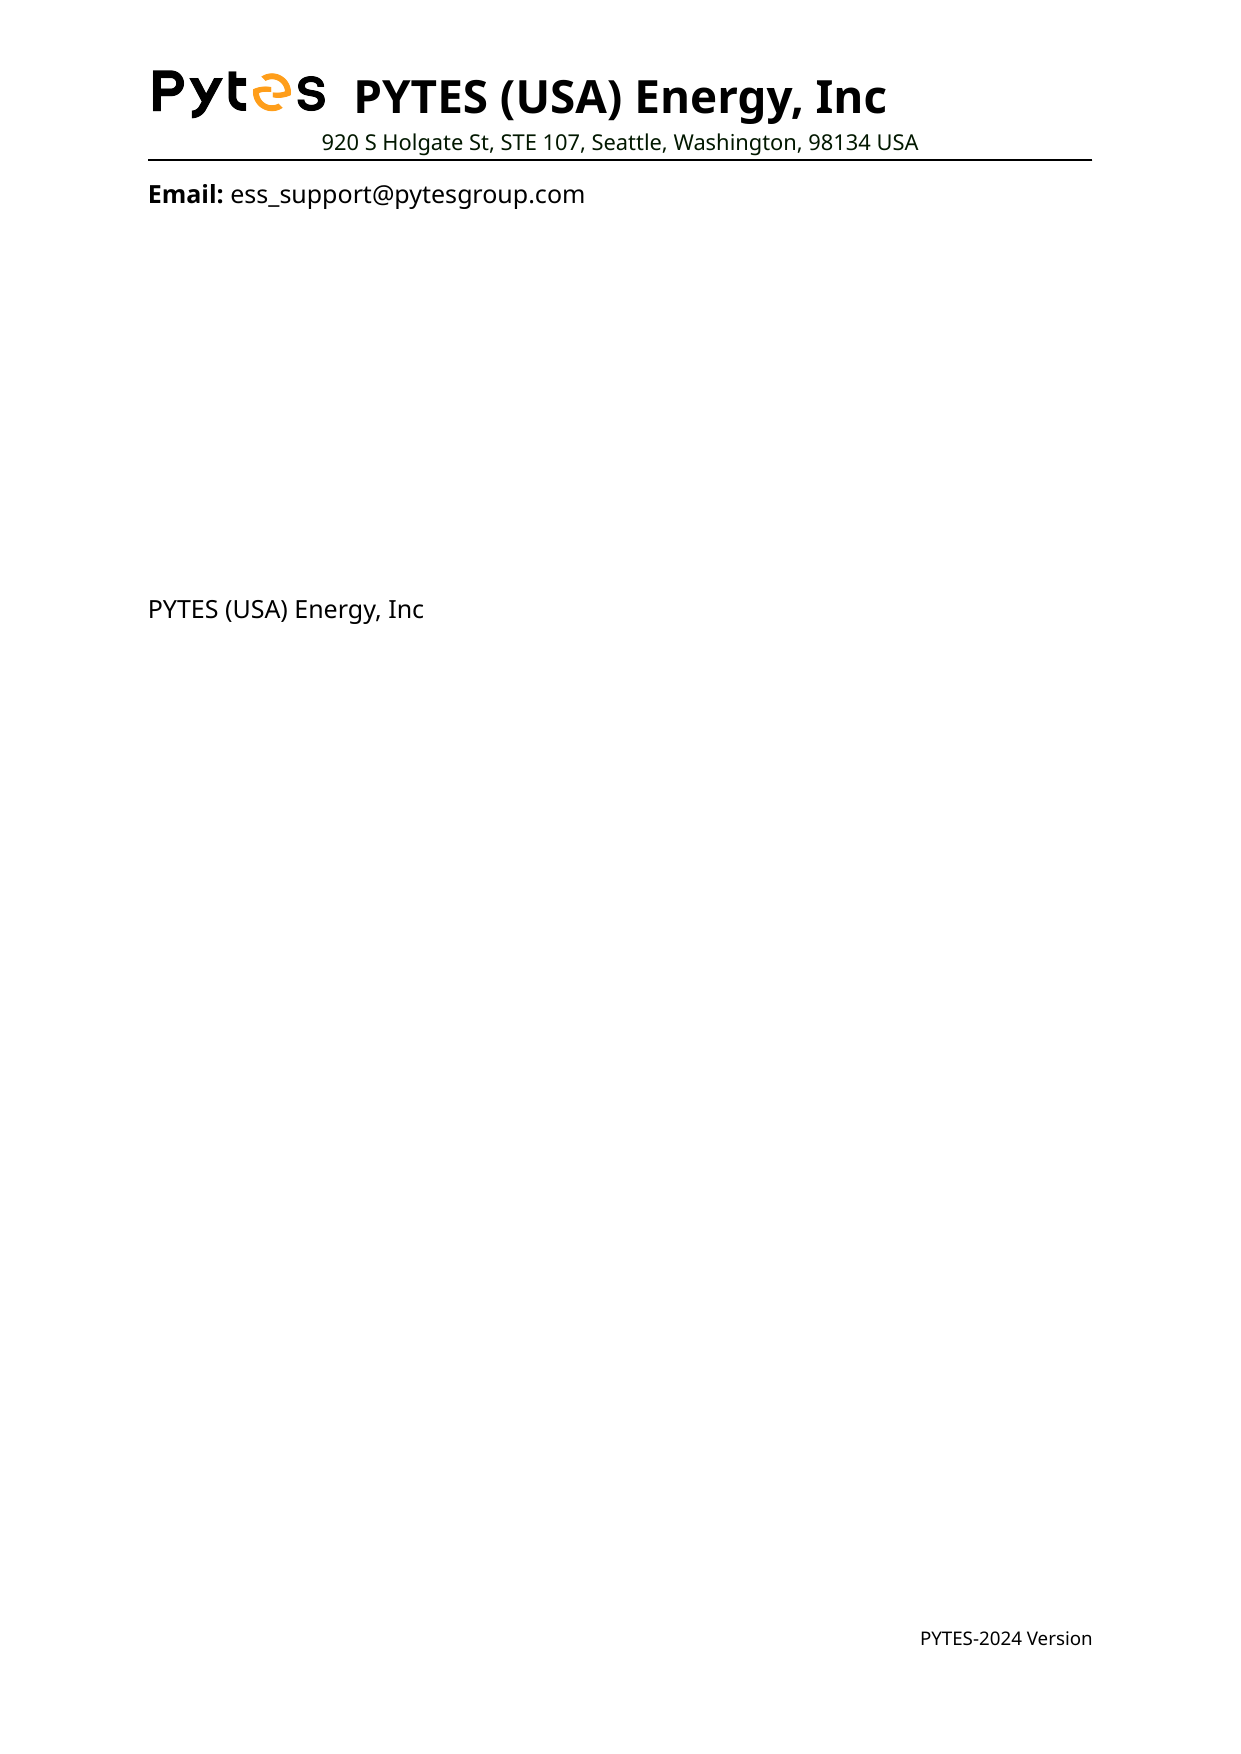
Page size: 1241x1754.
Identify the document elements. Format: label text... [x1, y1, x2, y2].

picture [142, 60, 334, 125]
text Email: ess_support@pytesgroup.com [148, 161, 1092, 226]
text PYTES (USA) Energy, Inc [148, 576, 1092, 641]
